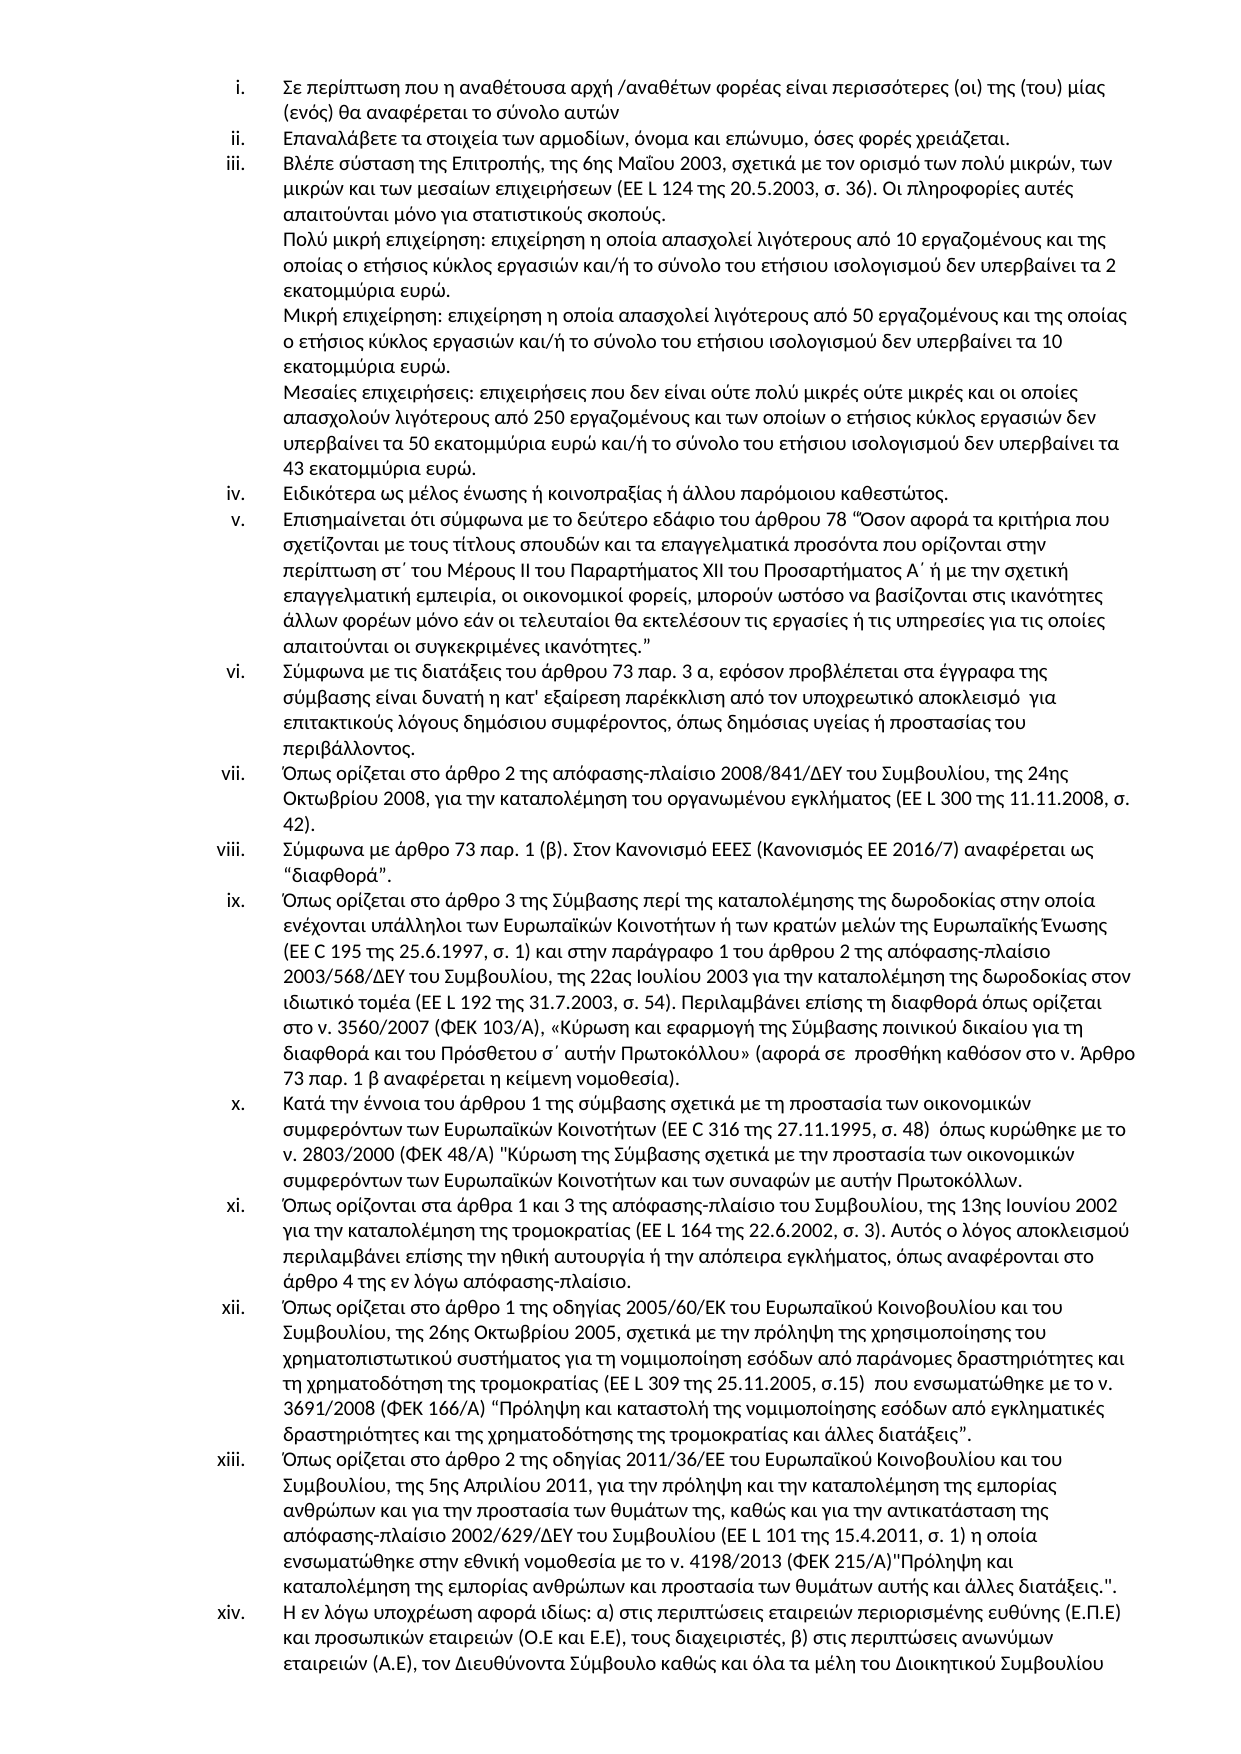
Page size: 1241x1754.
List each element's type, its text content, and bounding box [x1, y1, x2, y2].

list Όπως ορίζεται στο άρθρο 2 της οδηγίας 2011/36/ΕΕ του Ευρωπαϊκού Κοινοβουλίου και του Συμβουλίου, της 5ης Απριλίου 2011, για την πρόληψη και την καταπολέμηση της εμπορίας ανθρώπων και για την προστασία των θυμάτων της, καθώς και για την αντικατάσταση της απόφασης-πλαίσιο 2002/629/ΔΕΥ του Συμβουλίου (ΕΕ L 101 της 15.4.2011, σ. 1) η οποία ενσωματώθηκε στην εθνική νομοθεσία με το ν. 4198/2013 (ΦΕΚ 215/Α)"Πρόληψη και καταπολέμηση της εμπορίας ανθρώπων και προστασία των θυμάτων αυτής και άλλες διατάξεις.". [245, 1446, 1137, 1599]
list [245, 1599, 1137, 1675]
list Επισημαίνεται ότι σύμφωνα με το δεύτερο εδάφιο του άρθρου 78 “Όσον αφορά τα κριτήρια που σχετίζονται με τους τίτλους σπουδών και τα επαγγελματικά προσόντα που ορίζονται στην περίπτωση στ΄ του Μέρους ΙΙ του Παραρτήματος ΧΙΙ του Προσαρτήματος Α΄ ή με την σχετική επαγγελματική εμπειρία, οι οικονομικοί φορείς, μπορούν ωστόσο να βασίζονται στις ικανότητες άλλων φορέων μόνο εάν οι τελευταίοι θα εκτελέσουν τις εργασίες ή τις υπηρεσίες για τις οποίες απαιτούνται οι συγκεκριμένες ικανότητες.” [245, 506, 1137, 658]
list Όπως ορίζεται στο άρθρο 1 της οδηγίας 2005/60/ΕΚ του Ευρωπαϊκού Κοινοβουλίου και του Συμβουλίου, της 26ης Οκτωβρίου 2005, σχετικά με την πρόληψη της χρησιμοποίησης του χρηματοπιστωτικού συστήματος για τη νομιμοποίηση εσόδων από παράνομες δραστηριότητες και τη χρηματοδότηση της τρομοκρατίας (ΕΕ L 309 της 25.11.2005, σ.15) που ενσωματώθηκε με το ν. 3691/2008 (ΦΕΚ 166/Α) “Πρόληψη και καταστολή της νομιμοποίησης εσόδων από εγκληματικές δραστηριότητες και της χρηματοδότησης της τρομοκρατίας και άλλες διατάξεις”. [245, 1294, 1137, 1446]
list Βλέπε σύσταση της Επιτροπής, της 6ης Μαΐου 2003, σχετικά με τον ορισμό των πολύ μικρών, των μικρών και των μεσαίων επιχειρήσεων (ΕΕ L 124 της 20.5.2003, σ. 36). Οι πληροφορίες αυτές απαιτούνται μόνο για στατιστικούς σκοπούς. [245, 150, 1137, 226]
list Κατά την έννοια του άρθρου 1 της σύμβασης σχετικά με τη προστασία των οικονομικών συμφερόντων των Ευρωπαϊκών Κοινοτήτων (ΕΕ C 316 της 27.11.1995, σ. 48) όπως κυρώθηκε με το ν. 2803/2000 (ΦΕΚ 48/Α) "Κύρωση της Σύµβασης σχετικά µε την προστασία των οικονοµικών συµφερόντων των Ευρωπαϊκών Κοινοτήτων και των συναφών µε αυτήν Πρωτοκόλλων. [245, 1091, 1137, 1192]
list Όπως ορίζονται στα άρθρα 1 και 3 της απόφασης-πλαίσιο του Συμβουλίου, της 13ης Ιουνίου 2002 για την καταπολέμηση της τρομοκρατίας (ΕΕ L 164 της 22.6.2002, σ. 3). Αυτός ο λόγος αποκλεισμού περιλαμβάνει επίσης την ηθική αυτουργία ή την απόπειρα εγκλήματος, όπως αναφέρονται στο άρθρο 4 της εν λόγω απόφασης-πλαίσιο. [245, 1192, 1137, 1294]
list Σύμφωνα με άρθρο 73 παρ. 1 (β). Στον Κανονισμό ΕΕΕΣ (Κανονισμός ΕΕ 2016/7) αναφέρεται ως “διαφθορά”. [245, 836, 1137, 887]
list Επαναλάβετε τα στοιχεία των αρμοδίων, όνομα και επώνυμο, όσες φορές χρειάζεται. [245, 125, 1137, 150]
text Μεσαίες επιχειρήσεις: επιχειρήσεις που δεν είναι ούτε πολύ μικρές ούτε μικρές και οι οποίες απασχολούν λιγότερους από 250 εργαζομένους και των οποίων ο ετήσιος κύκλος εργασιών δεν υπερβαίνει τα 50 εκατομμύρια ευρώ και/ή το σύνολο του ετήσιου ισολογισμού δεν υπερβαίνει τα 43 εκατομμύρια ευρώ. [283, 379, 1137, 481]
list Όπως ορίζεται στο άρθρο 2 της απόφασης-πλαίσιο 2008/841/ΔΕΥ του Συμβουλίου, της 24ης Οκτωβρίου 2008, για την καταπολέμηση του οργανωμένου εγκλήματος (ΕΕ L 300 της 11.11.2008, σ. 42). [245, 760, 1137, 836]
list Σε περίπτωση που η αναθέτουσα αρχή /αναθέτων φορέας είναι περισσότερες (οι) της (του) μίας (ενός) θα αναφέρεται το σύνολο αυτών [245, 74, 1137, 125]
text Πολύ μικρή επιχείρηση: επιχείρηση η οποία απασχολεί λιγότερους από 10 εργαζομένους και της οποίας ο ετήσιος κύκλος εργασιών και/ή το σύνολο του ετήσιου ισολογισμού δεν υπερβαίνει τα 2 εκατομμύρια ευρώ. [283, 226, 1137, 303]
list Όπως ορίζεται στο άρθρο 3 της Σύμβασης περί της καταπολέμησης της δωροδοκίας στην οποία ενέχονται υπάλληλοι των Ευρωπαϊκών Κοινοτήτων ή των κρατών μελών της Ευρωπαϊκής Ένωσης (ΕΕ C 195 της 25.6.1997, σ. 1) και στην παράγραφο 1 του άρθρου 2 της απόφασης-πλαίσιο 2003/568/ΔΕΥ του Συμβουλίου, της 22ας Ιουλίου 2003 για την καταπολέμηση της δωροδοκίας στον ιδιωτικό τομέα (ΕΕ L 192 της 31.7.2003, σ. 54). Περιλαμβάνει επίσης τη διαφθορά όπως ορίζεται στο ν. 3560/2007 (ΦΕΚ 103/Α), «Κύρωση και εφαρμογή της Σύμβασης ποινικού δικαίου για τη διαφθορά και του Πρόσθετου σ΄ αυτήν Πρωτοκόλλου» (αφορά σε προσθήκη καθόσον στο ν. Άρθρο 73 παρ. 1 β αναφέρεται η κείμενη νομοθεσία). [245, 887, 1137, 1091]
text Μικρή επιχείρηση: επιχείρηση η οποία απασχολεί λιγότερους από 50 εργαζομένους και της οποίας ο ετήσιος κύκλος εργασιών και/ή το σύνολο του ετήσιου ισολογισμού δεν υπερβαίνει τα 10 εκατομμύρια ευρώ. [283, 303, 1137, 379]
list Ειδικότερα ως μέλος ένωσης ή κοινοπραξίας ή άλλου παρόμοιου καθεστώτος. [245, 481, 1137, 506]
list Σύμφωνα με τις διατάξεις του άρθρου 73 παρ. 3 α, εφόσον προβλέπεται στα έγγραφα της σύμβασης είναι δυνατή η κατ' εξαίρεση παρέκκλιση από τον υποχρεωτικό αποκλεισμό για επιτακτικούς λόγους δημόσιου συμφέροντος, όπως δημόσιας υγείας ή προστασίας του περιβάλλοντος. [245, 658, 1137, 760]
